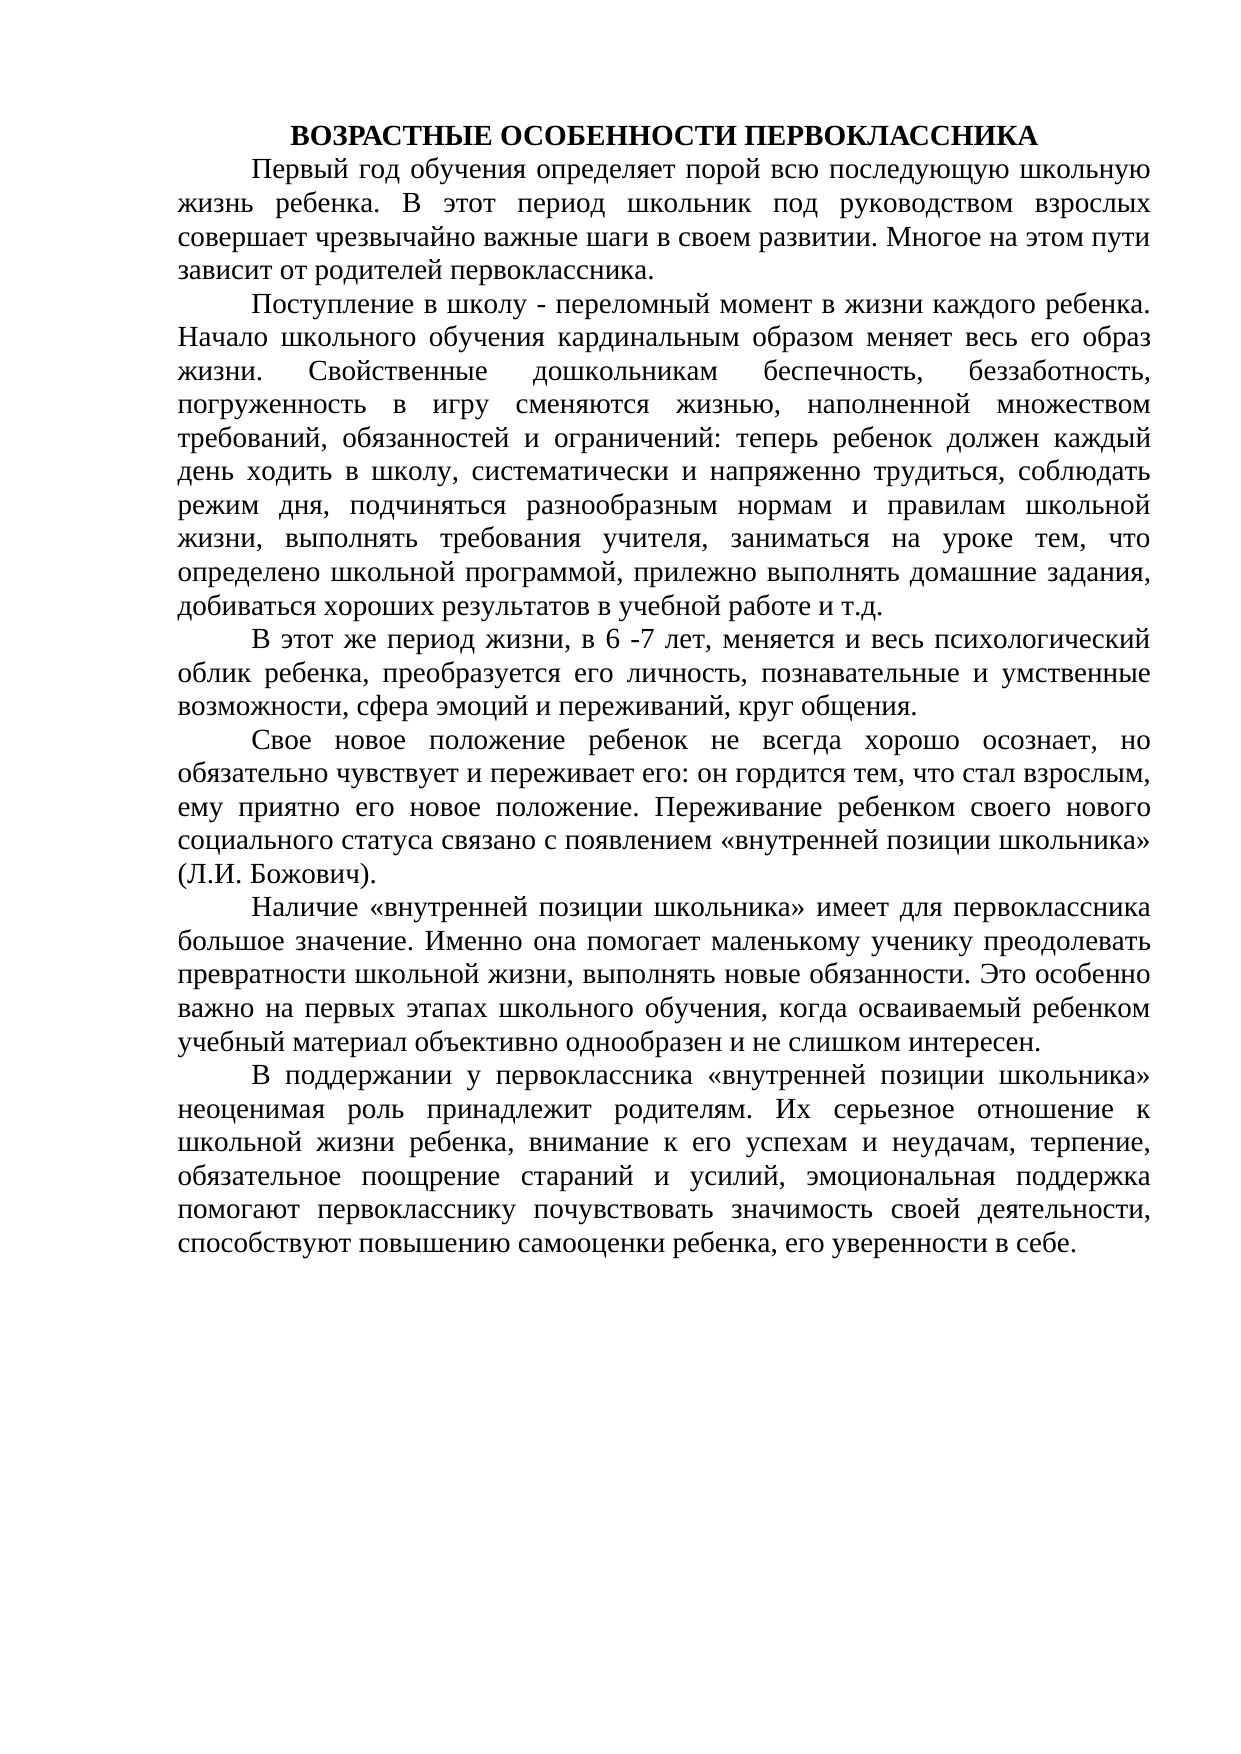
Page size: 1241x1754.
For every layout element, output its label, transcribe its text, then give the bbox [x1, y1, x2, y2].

text Поступление в школу - переломный момент в жизни каждого ребенка. Начало школьного обучения кардинальным образом меняет весь его образ жизни. Свойственные дошкольникам беспечность, беззаботность, погруженность в игру сменяются жизнью, наполненной множеством требований, обязанностей и ограничений: теперь ребенок должен каждый день ходить в школу, систематически и напряженно трудиться, соблюдать режим дня, подчиняться разнообразным нормам и правилам школьной жизни, выполнять требования учителя, заниматься на уроке тем, что определено школьной программой, прилежно выполнять домашние задания, добиваться хороших результатов в учебной работе и т.д. [177, 286, 1152, 621]
text ВОЗРАСТНЫЕ ОСОБЕННОСТИ ПЕРВОКЛАССНИКА [177, 118, 1152, 152]
text Свое новое положение ребенок не всегда хорошо осознает, но обязательно чувствует и переживает его: он гордится тем, что стал взрослым, ему приятно его новое положение. Переживание ребенком своего нового социального статуса связано с появлением «внутренней позиции школьника» (Л.И. Божович). [177, 722, 1152, 889]
text Наличие «внутренней позиции школьника» имеет для первоклассника большое значение. Именно она помогает маленькому ученику преодолевать превратности школьной жизни, выполнять новые обязанности. Это особенно важно на первых этапах школьного обучения, когда осваиваемый ребенком учебный материал объективно однообразен и не слишком интересен. [177, 889, 1152, 1057]
text В поддержании у первоклассника «внутренней позиции школьника» неоценимая роль принадлежит родителям. Их серьезное отношение к школьной жизни ребенка, внимание к его успехам и неудачам, терпение, обязательное поощрение стараний и усилий, эмоциональная поддержка помогают первокласснику почувствовать значимость своей деятельности, способствуют повышению самооценки ребенка, его уверенности в себе. [177, 1057, 1152, 1258]
text В этот же период жизни, в 6 -7 лет, меняется и весь психологический облик ребенка, преобразуется его личность, познавательные и умственные возможности, сфера эмоций и переживаний, круг общения. [177, 621, 1152, 722]
text Первый год обучения определяет порой всю последующую школьную жизнь ребенка. В этот период школьник под руководством взрослых совершает чрезвычайно важные шаги в своем развитии. Многое на этом пути зависит от родителей первоклассника. [177, 152, 1152, 286]
